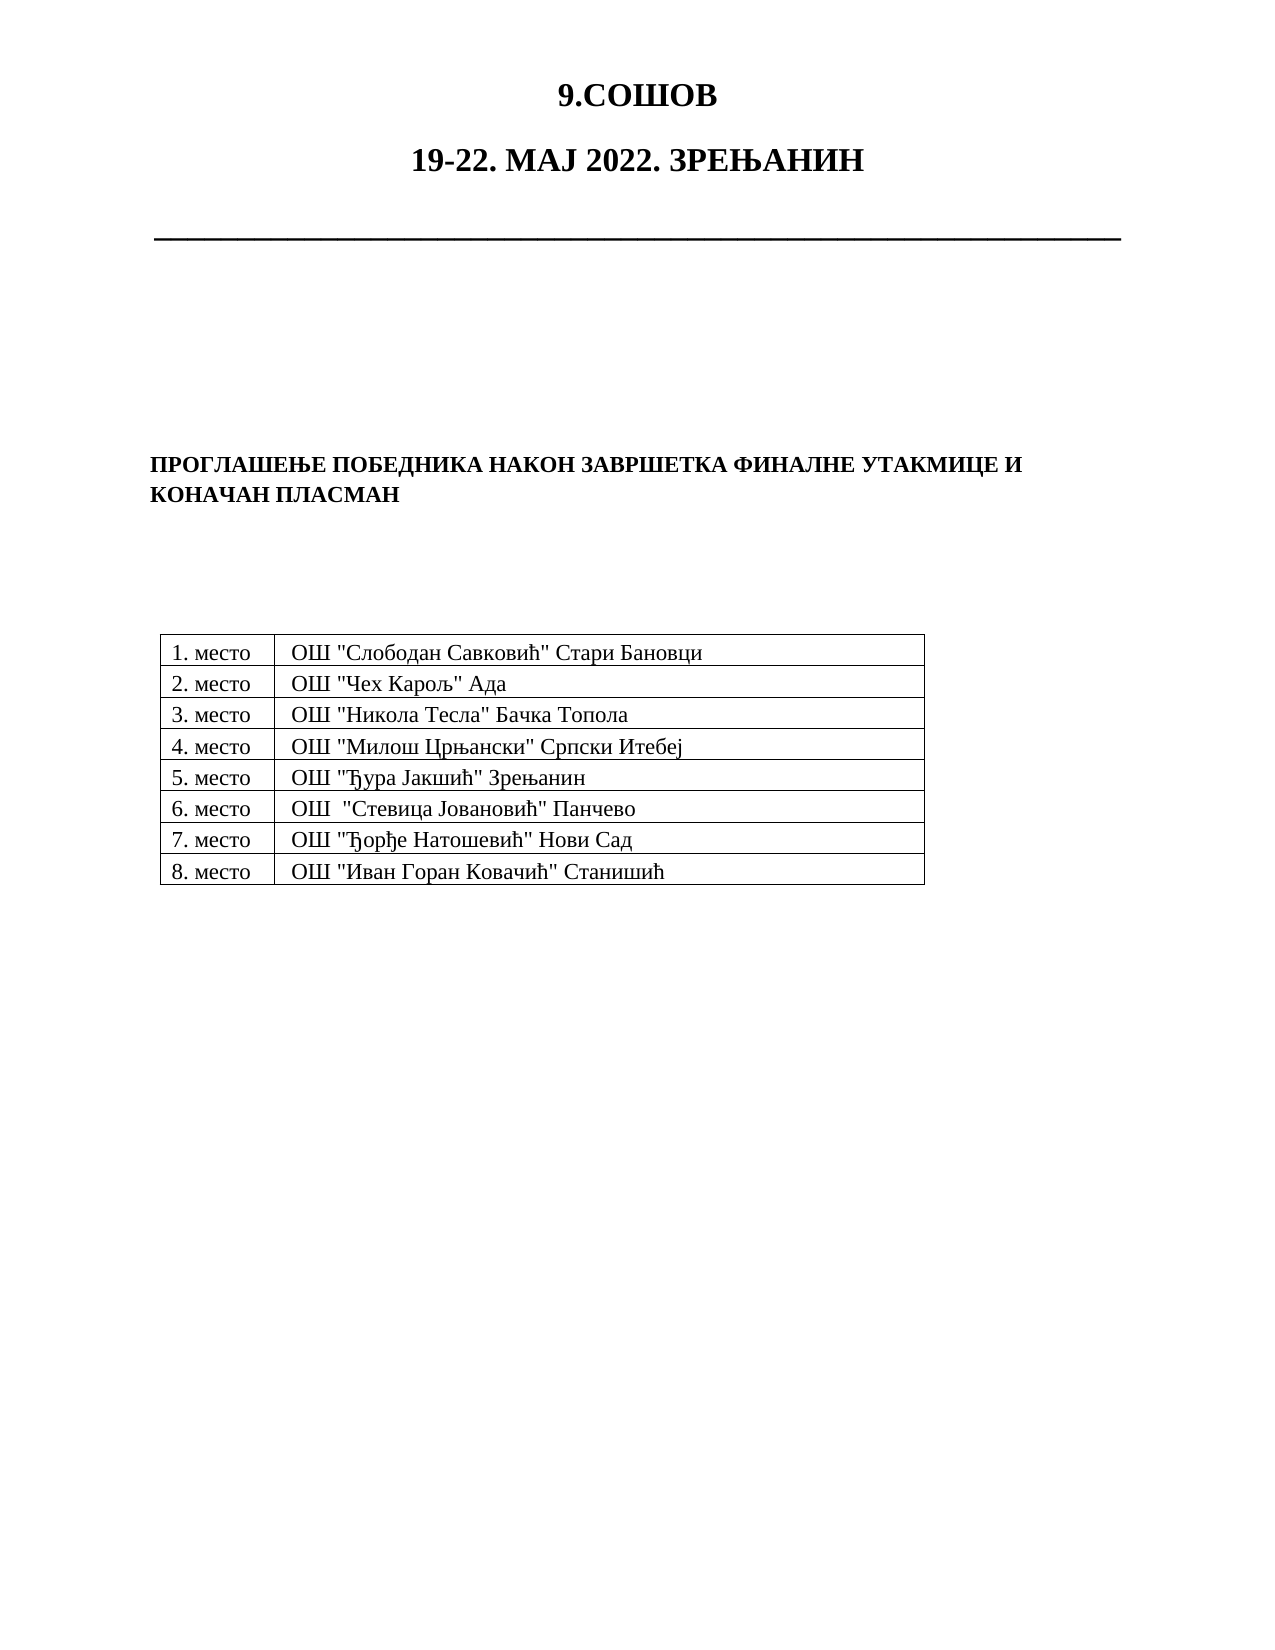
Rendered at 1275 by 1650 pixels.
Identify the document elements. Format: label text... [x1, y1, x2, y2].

table_cell 4. место [161, 729, 274, 759]
table_cell ОШ "Милош Црњански" Српски Итебеј [275, 729, 924, 759]
table_cell 6. место [161, 791, 274, 822]
table_cell 2. место [161, 666, 274, 697]
table_cell 3. место [161, 698, 274, 728]
table_header ОШ "Слободан Савковић" Стари Бановци [275, 635, 924, 665]
text ПРОГЛАШЕЊЕ ПОБЕДНИКА НАКОН ЗАВРШЕТКА ФИНАЛНЕ УТАКМИЦЕ И КОНАЧАН ПЛАСМАН [150, 451, 1125, 507]
table_cell ОШ "Ђура Јакшић" Зрењанин [275, 760, 924, 790]
table_cell 8. место [161, 854, 274, 884]
table_cell ОШ "Никола Тесла" Бачка Топола [275, 698, 924, 728]
table_cell ОШ "Ђорђе Натошевић" Нови Сад [275, 823, 924, 853]
table_header 1. место [161, 635, 274, 665]
table_cell 5. место [161, 760, 274, 790]
table_cell 7. место [161, 823, 274, 853]
table_cell ОШ "Чех Карољ" Ада [275, 666, 924, 697]
table_cell ОШ "Стевица Јовановић" Панчево [275, 791, 924, 822]
table_cell ОШ "Иван Горан Ковачић" Станишић [275, 854, 924, 884]
